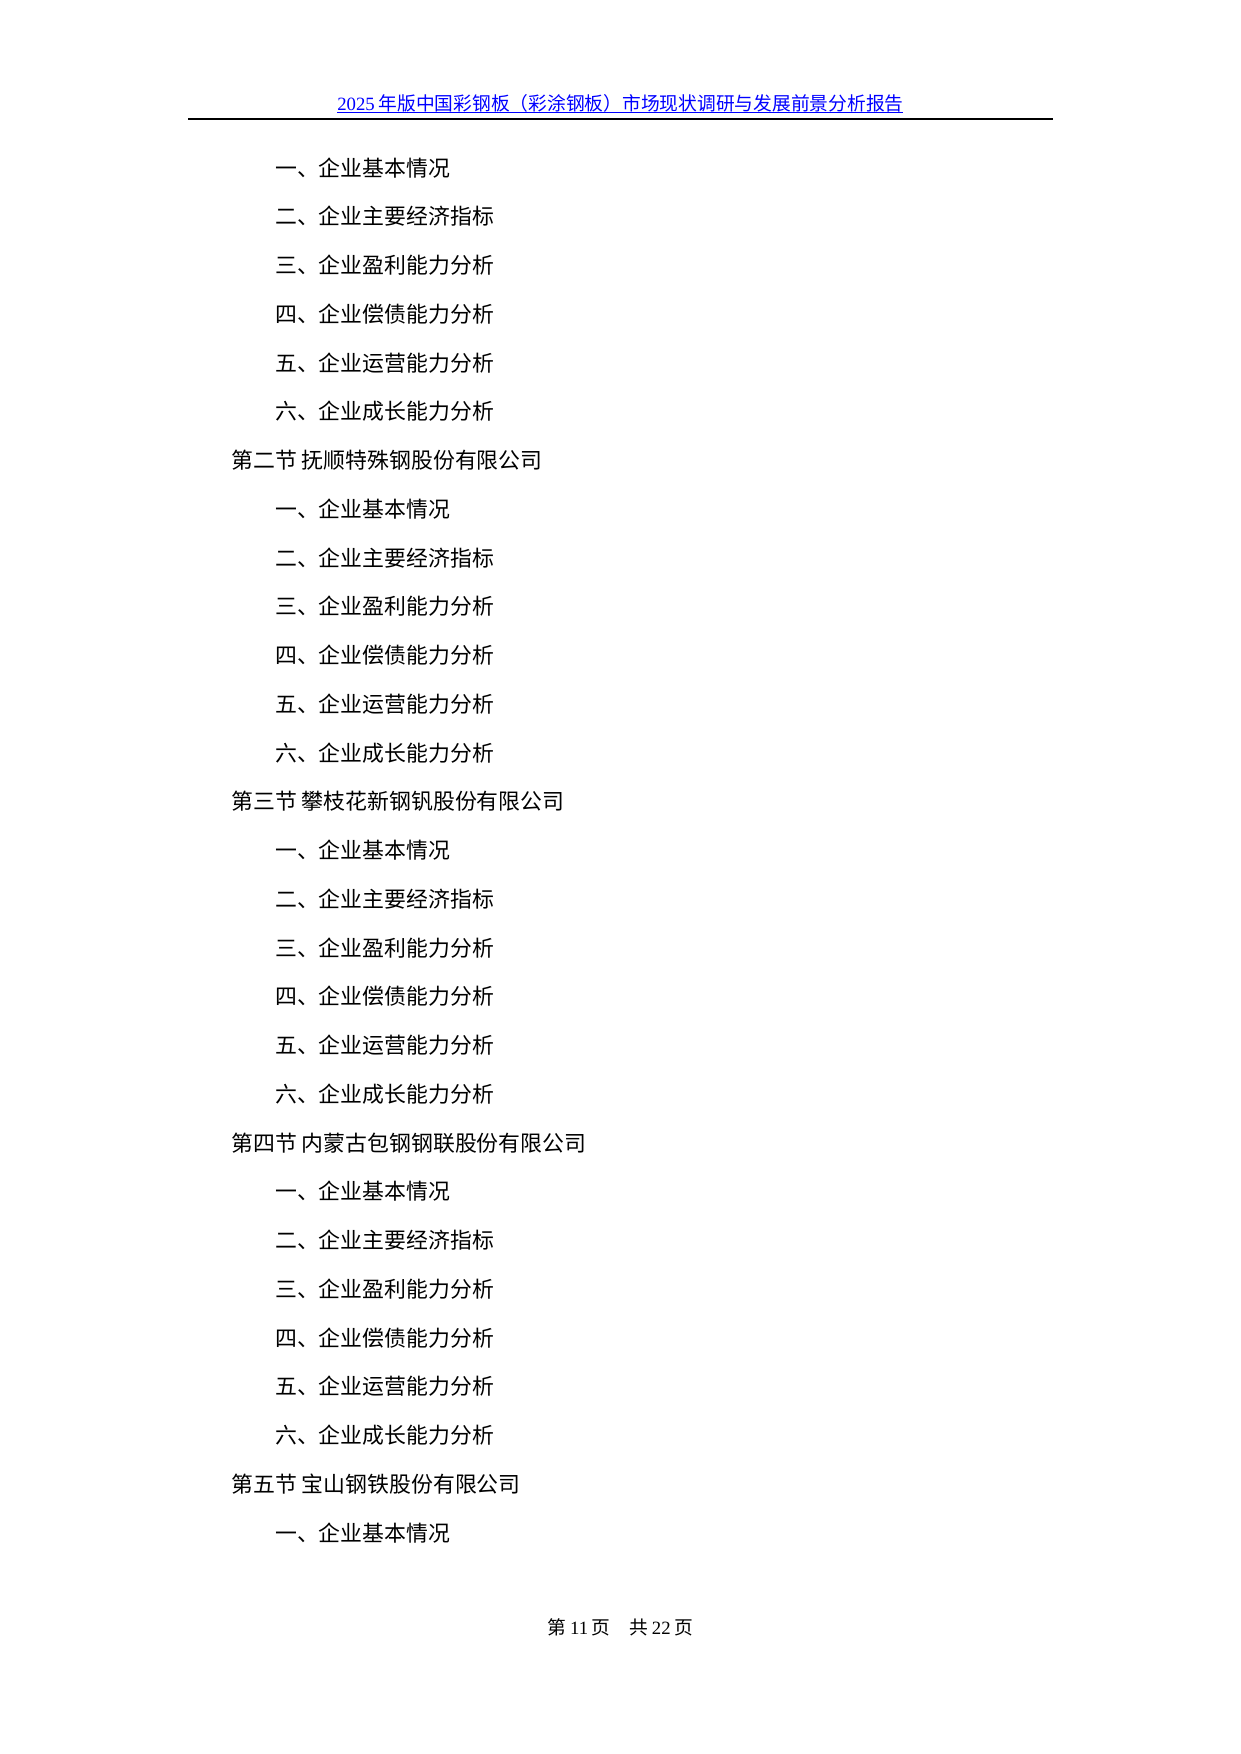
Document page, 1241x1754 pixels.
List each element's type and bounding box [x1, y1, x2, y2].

text [187, 150, 1053, 1548]
